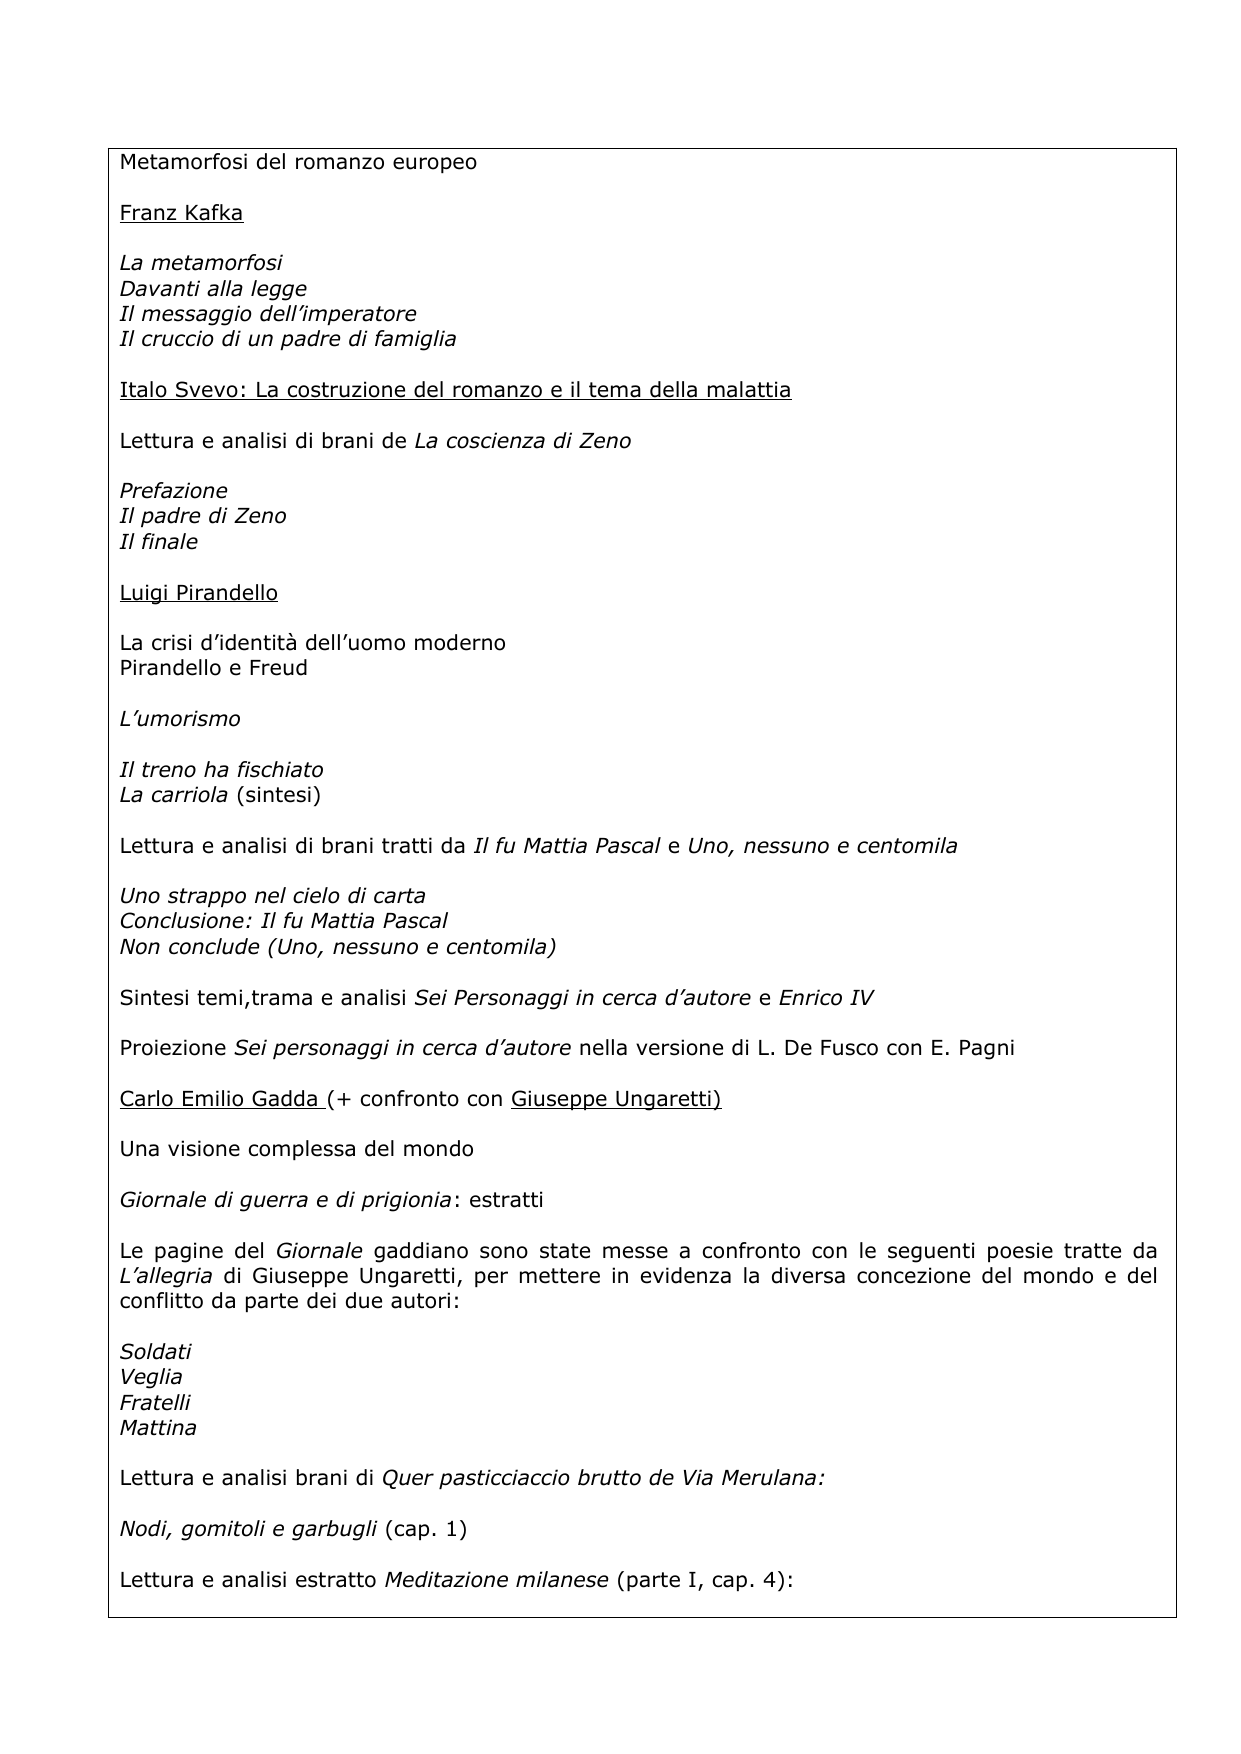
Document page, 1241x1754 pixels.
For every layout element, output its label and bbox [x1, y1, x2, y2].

table_cell [109, 149, 1176, 1617]
